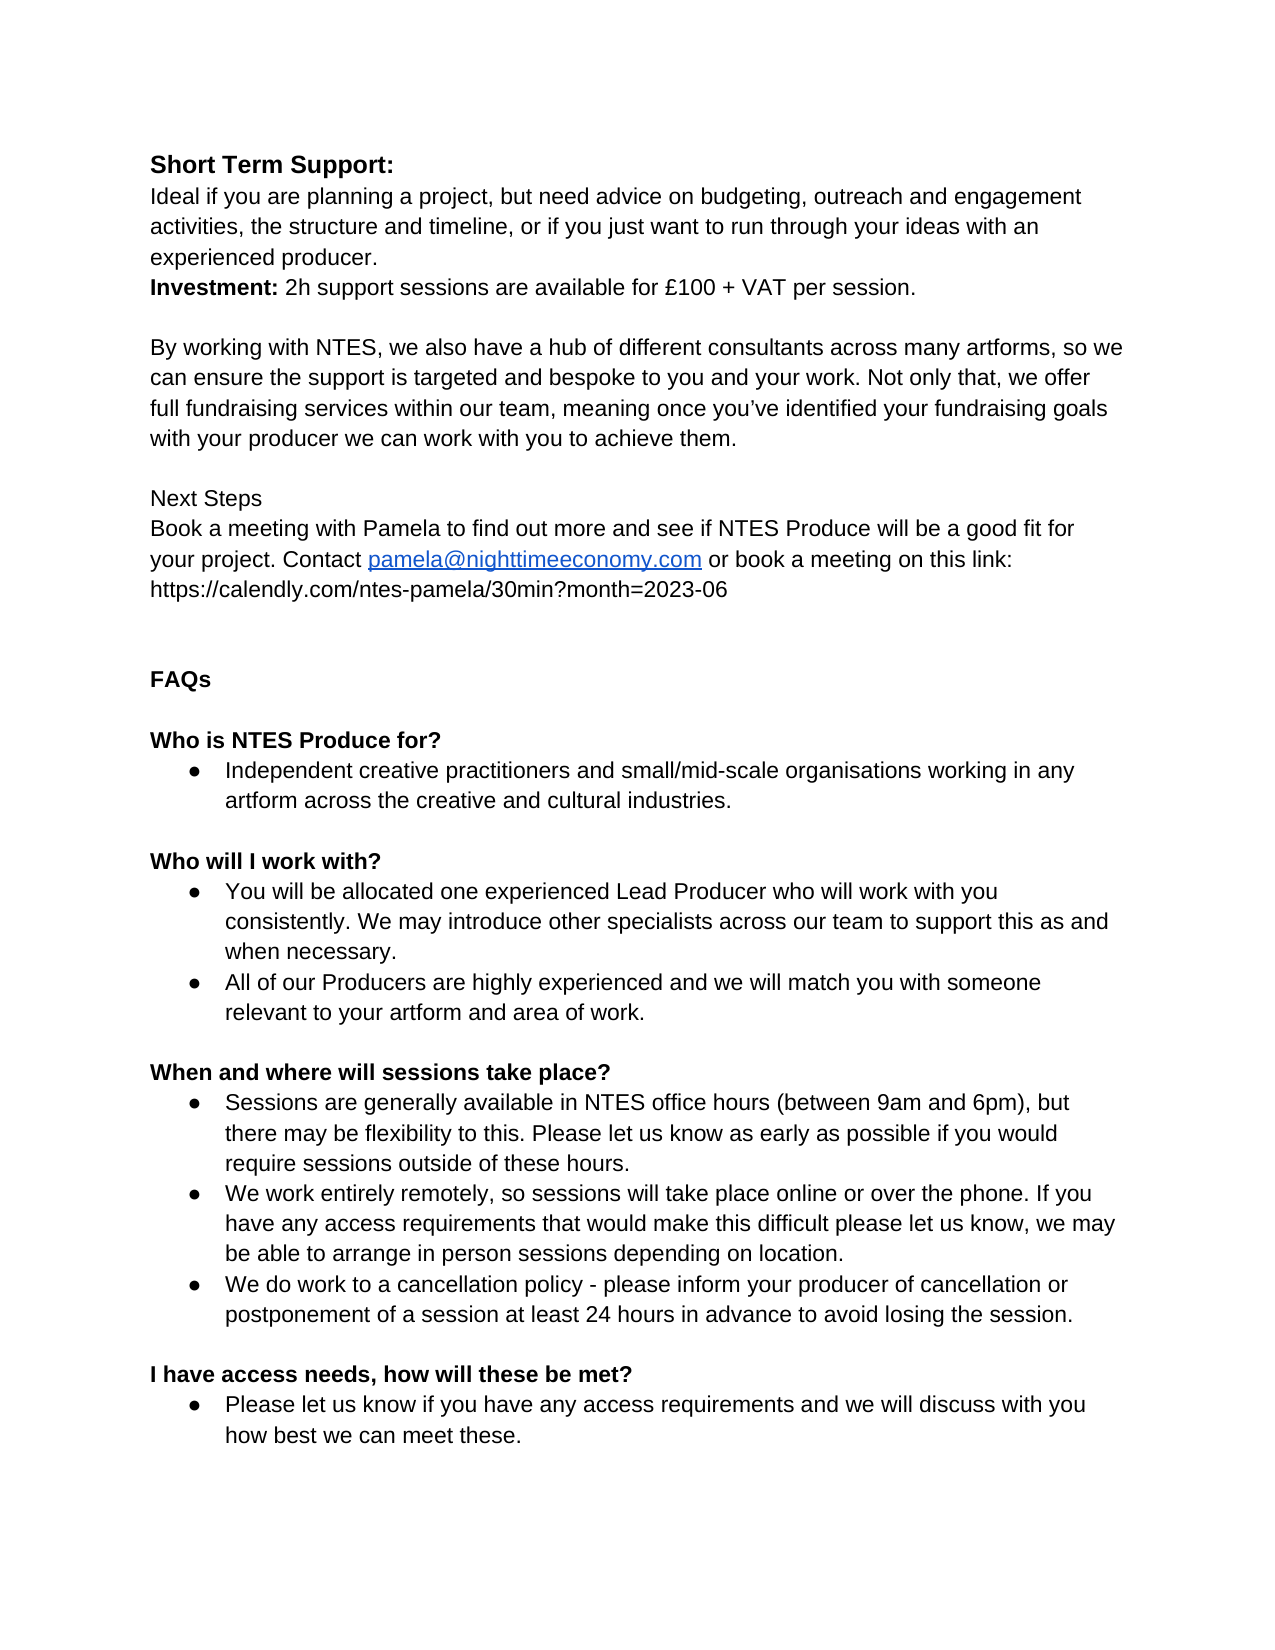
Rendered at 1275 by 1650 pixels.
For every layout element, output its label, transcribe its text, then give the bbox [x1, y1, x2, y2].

text Ideal if you are planning a project, but need advice on budgeting, outreach and engagement activities, the structure and timeline, or if you just want to run through your ideas with an experienced producer. [150, 183, 1125, 270]
list All of our Producers are highly experienced and we will match you with someone relevant to your artform and area of work. [187, 968, 1125, 1025]
text Who is NTES Produce for? [150, 727, 1125, 753]
list Sessions are generally available in NTES office hours (between 9am and 6pm), but there may be flexibility to this. Please let us know as early as possible if you would require sessions outside of these hours. [187, 1089, 1125, 1176]
text By working with NTES, we also have a hub of different consultants across many artforms, so we can ensure the support is targeted and bespoke to you and your work. Not only that, we offer full fundraising services within our team, meaning once you’ve identified your fundraising goals with your producer we can work with you to achieve them. [150, 334, 1125, 451]
text I have access needs, how will these be met? [150, 1361, 1125, 1387]
list Independent creative practitioners and small/mid-scale organisations working in any artform across the creative and cultural industries. [187, 757, 1125, 813]
text Who will I work with? [150, 848, 1125, 874]
list We do work to a cancellation policy - please inform your producer of cancellation or postponement of a session at least 24 hours in advance to avoid losing the session. [187, 1271, 1125, 1327]
list Please let us know if you have any access requirements and we will discuss with you how best we can meet these. [187, 1391, 1125, 1448]
text Book a meeting with Pamela to find out more and see if NTES Produce will be a good fit for your project. Contact pamela@nighttimeeconomy.com or book a meeting on this link: https://calendly.com/ntes-pamela/30min?month=2023-06 [150, 515, 1125, 602]
list We work entirely remotely, so sessions will take place online or over the phone. If you have any access requirements that would make this difficult please let us know, we may be able to arrange in person sessions depending on location. [187, 1180, 1125, 1267]
text When and where will sessions take place? [150, 1059, 1125, 1085]
list You will be allocated one experienced Lead Producer who will work with you consistently. We may introduce other specialists across our team to support this as and when necessary. [187, 878, 1125, 964]
text Short Term Support: [150, 150, 1125, 179]
text Next Steps [150, 485, 1125, 511]
text FAQs [150, 666, 1125, 693]
text Investment: 2h support sessions are available for £100 + VAT per session. [150, 274, 1125, 300]
